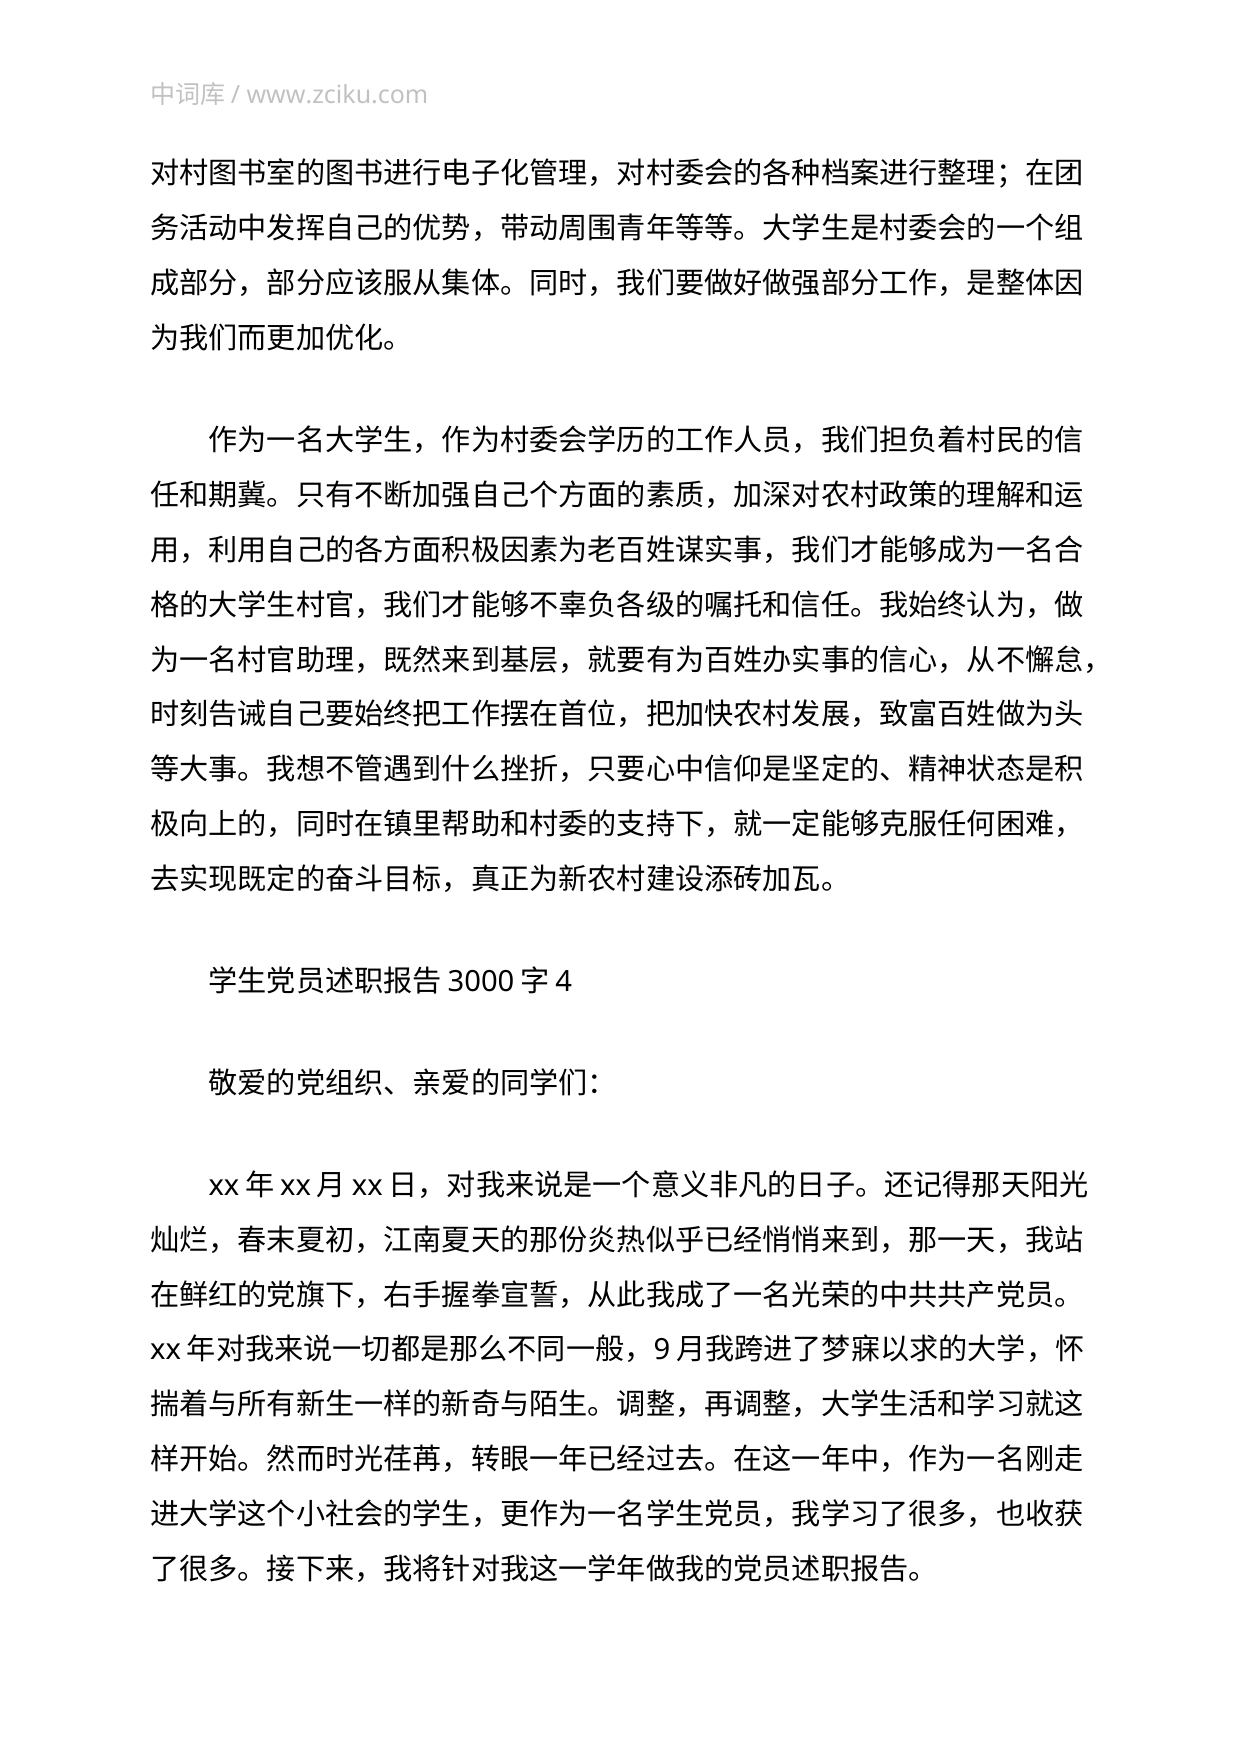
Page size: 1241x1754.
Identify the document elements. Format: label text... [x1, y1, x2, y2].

text 敬爱的党组织、亲爱的同学们： [150, 1059, 1090, 1102]
text 学生党员述职报告3000字4 [150, 957, 1090, 1000]
text xx年xx月xx日，对我来说是一个意义非凡的日子。还记得那天阳光灿烂，春末夏初，江南夏天的那份炎热似乎已经悄悄来到，那一天，我站在鲜红的党旗下，右手握拳宣誓，从此我成了一名光荣的中共共产党员。xx年对我来说一切都是那么不同一般，9月我跨进了梦寐以求的大学，怀揣着与所有新生一样的新奇与陌生。调整，再调整，大学生活和学习就这样开始。然而时光荏苒，转眼一年已经过去。在这一年中，作为一名刚走进大学这个小社会的学生，更作为一名学生党员，我学习了很多，也收获了很多。接下来，我将针对我这一学年做我的党员述职报告。 [150, 1161, 1090, 1588]
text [150, 150, 1090, 357]
text 作为一名大学生，作为村委会学历的工作人员，我们担负着村民的信任和期冀。只有不断加强自己个方面的素质，加深对农村政策的理解和运用，利用自己的各方面积极因素为老百姓谋实事，我们才能够成为一名合格的大学生村官，我们才能够不辜负各级的嘱托和信任。我始终认为，做为一名村官助理，既然来到基层，就要有为百姓办实事的信心，从不懈怠，时刻告诫自己要始终把工作摆在首位，把加快农村发展，致富百姓做为头等大事。我想不管遇到什么挫折，只要心中信仰是坚定的、精神状态是积极向上的，同时在镇里帮助和村委的支持下，就一定能够克服任何困难，去实现既定的奋斗目标，真正为新农村建设添砖加瓦。 [150, 416, 1090, 898]
